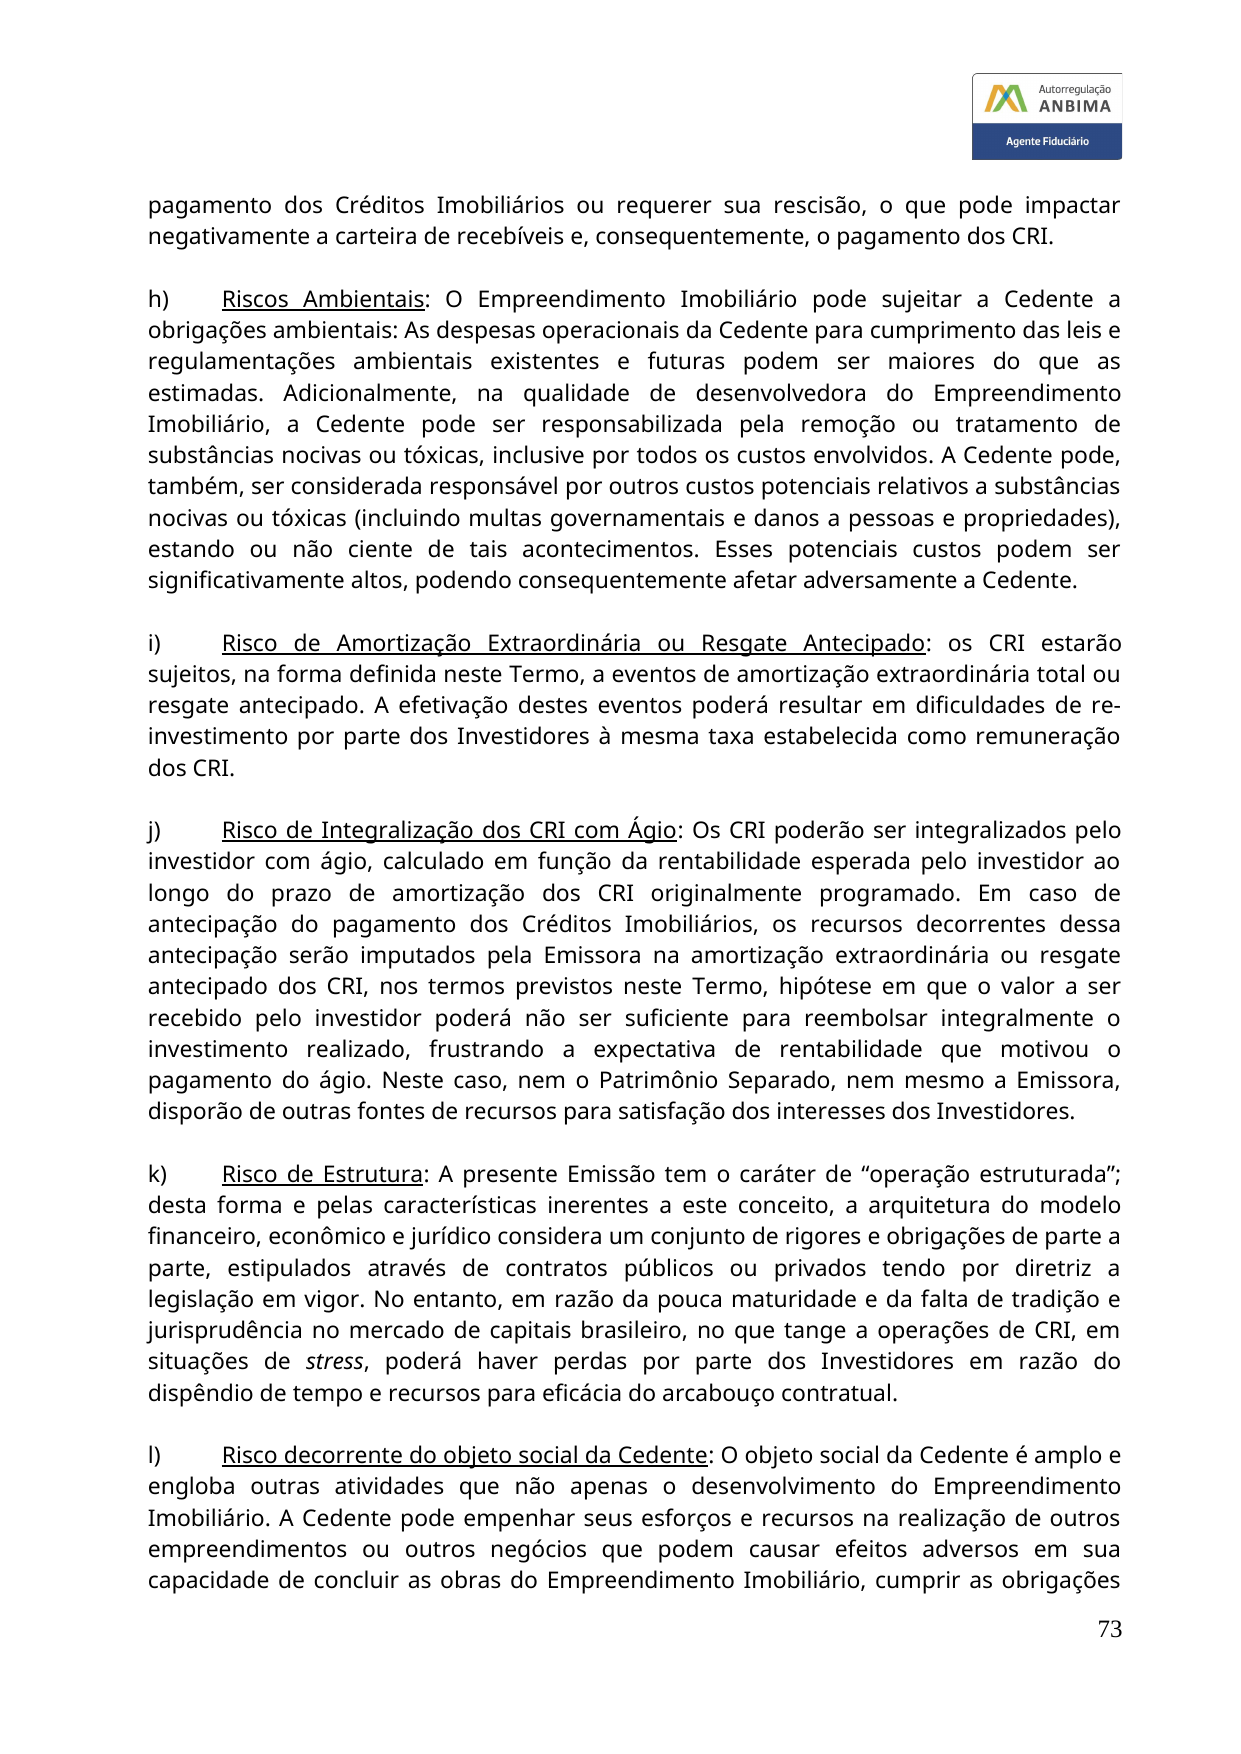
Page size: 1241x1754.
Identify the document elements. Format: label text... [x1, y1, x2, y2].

list Risco de Amortização Extraordinária ou Resgate Antecipado: os CRI estarão sujeitos, na forma definida neste Termo, a eventos de amortização extraordinária total ou resgate antecipado. A efetivação destes eventos poderá resultar em dificuldades de re-investimento por parte dos Investidores à mesma taxa estabelecida como remuneração dos CRI. [148, 626, 1122, 782]
list Risco de Integralização dos CRI com Ágio: Os CRI poderão ser integralizados pelo investidor com ágio, calculado em função da rentabilidade esperada pelo investidor ao longo do prazo de amortização dos CRI originalmente programado. Em caso de antecipação do pagamento dos Créditos Imobiliários, os recursos decorrentes dessa antecipação serão imputados pela Emissora na amortização extraordinária ou resgate antecipado dos CRI, nos termos previstos neste Termo, hipótese em que o valor a ser recebido pelo investidor poderá não ser suficiente para reembolsar integralmente o investimento realizado, frustrando a expectativa de rentabilidade que motivou o pagamento do ágio. Neste caso, nem o Patrimônio Separado, nem mesmo a Emissora, disporão de outras fontes de recursos para satisfação dos interesses dos Investidores. [148, 813, 1122, 1126]
list Risco de Estrutura: A presente Emissão tem o caráter de “operação estruturada”; desta forma e pelas características inerentes a este conceito, a arquitetura do modelo financeiro, econômico e jurídico considera um conjunto de rigores e obrigações de parte a parte, estipulados através de contratos públicos ou privados tendo por diretriz a legislação em vigor. No entanto, em razão da pouca maturidade e da falta de tradição e jurisprudência no mercado de capitais brasileiro, no que tange a operações de CRI, em situações de stress, poderá haver perdas por parte dos Investidores em razão do dispêndio de tempo e recursos para eficácia do arcabouço contratual. [148, 1157, 1122, 1407]
list Riscos Ambientais: O Empreendimento Imobiliário pode sujeitar a Cedente a obrigações ambientais: As despesas operacionais da Cedente para cumprimento das leis e regulamentações ambientais existentes e futuras podem ser maiores do que as estimadas. Adicionalmente, na qualidade de desenvolvedora do Empreendimento Imobiliário, a Cedente pode ser responsabilizada pela remoção ou tratamento de substâncias nocivas ou tóxicas, inclusive por todos os custos envolvidos. A Cedente pode, também, ser considerada responsável por outros custos potenciais relativos a substâncias nocivas ou tóxicas (incluindo multas governamentais e danos a pessoas e propriedades), estando ou não ciente de tais acontecimentos. Esses potenciais custos podem ser significativamente altos, podendo consequentemente afetar adversamente a Cedente. [148, 282, 1122, 595]
picture [972, 73, 1123, 160]
